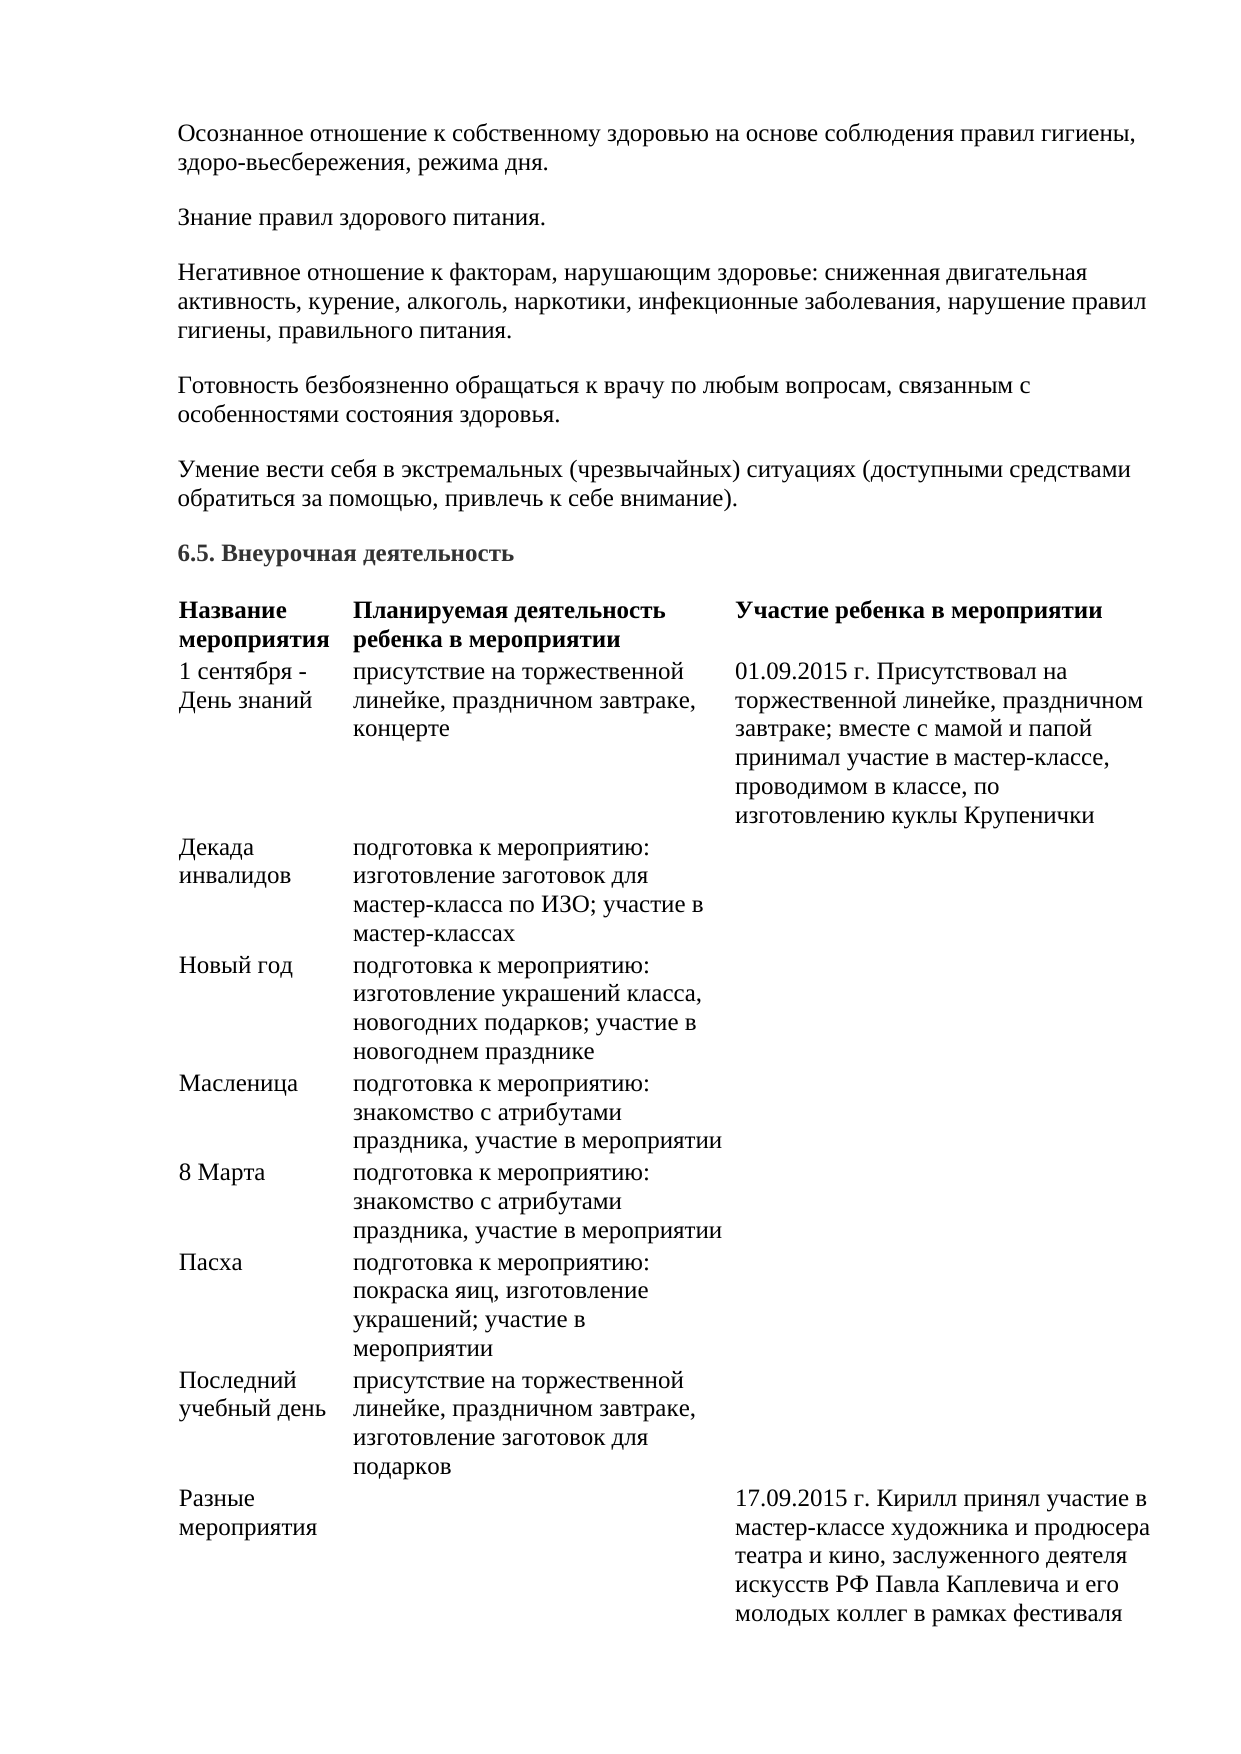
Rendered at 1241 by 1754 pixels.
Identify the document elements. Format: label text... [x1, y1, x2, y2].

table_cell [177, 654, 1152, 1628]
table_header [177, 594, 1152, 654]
text Негативное отношение к факторам, нарушающим здоровье: сниженная двигательная активность, курение, алкоголь, наркотики, инфекционные заболевания, нарушение правил гигиены, правильного питания. [177, 257, 1152, 344]
text 6.5. Внеурочная деятельность [177, 538, 1152, 567]
text Знание правил здорового питания. [177, 202, 1152, 231]
text Готовность безбоязненно обращаться к врачу по любым вопросам, связанным с особенностями состояния здоровья. [177, 370, 1152, 428]
text Умение вести себя в экстремальных (чрезвычайных) ситуациях (доступными средствами обратиться за помощью, привлечь к себе внимание). [177, 454, 1152, 512]
text Осознанное отношение к собственному здоровью на основе соблюдения правил гигиены, здоро-вьесбережения, режима дня. [177, 118, 1152, 176]
